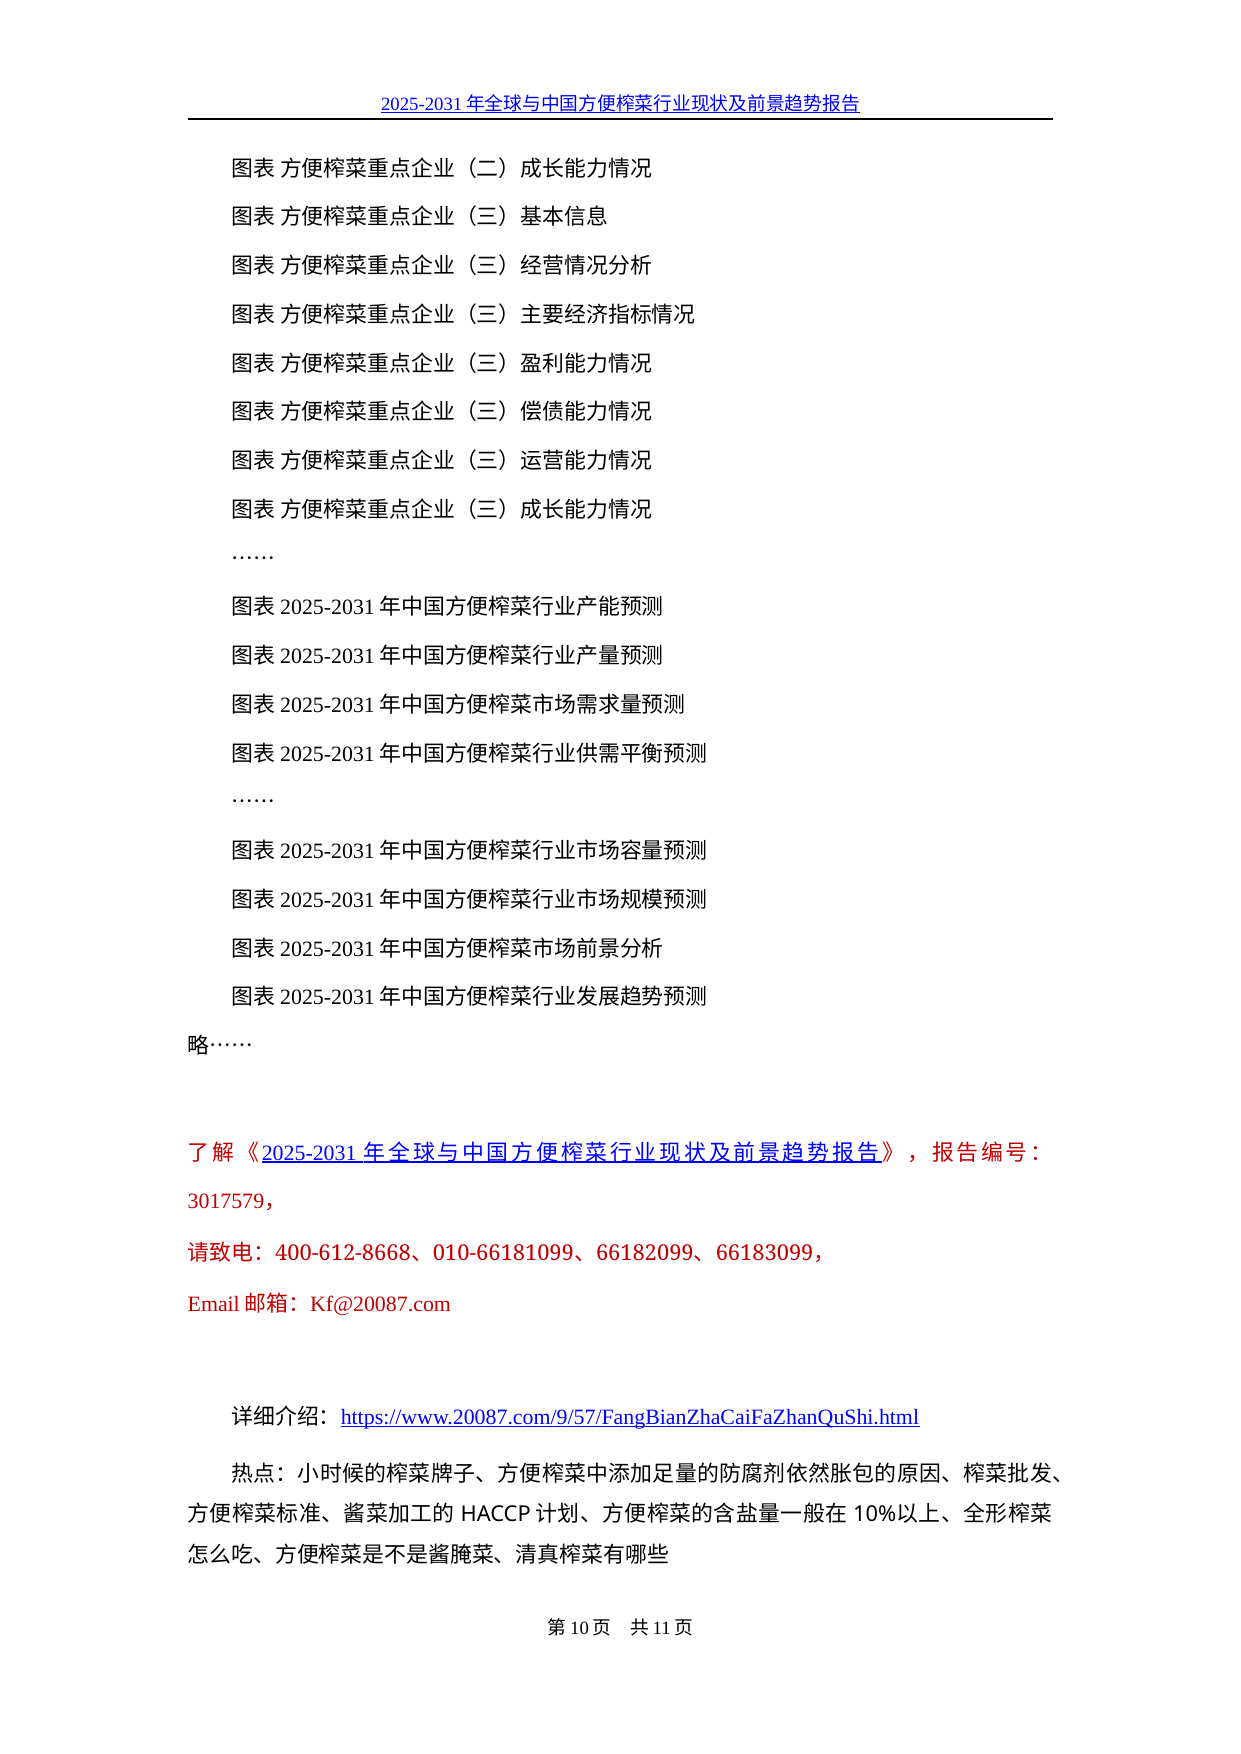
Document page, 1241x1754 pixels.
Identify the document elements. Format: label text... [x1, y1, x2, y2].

text Email邮箱：Kf@20087.com [187, 1286, 1053, 1318]
text 详细介绍：https://www.20087.com/9/57/FangBianZhaCaiFaZhanQuShi.html [187, 1399, 1053, 1431]
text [187, 150, 1053, 1060]
text 请致电：400-612-8668、010-66181099、66182099、66183099， [187, 1234, 1053, 1267]
text 热点：小时候的榨菜牌子、方便榨菜中添加足量的防腐剂依然胀包的原因、榨菜批发、方便榨菜标准、酱菜加工的HACCP计划、方便榨菜的含盐量一般在10%以上、全形榨菜怎么吃、方便榨菜是不是酱腌菜、清真榨菜有哪些 [187, 1456, 1053, 1569]
text 了解《2025-2031年全球与中国方便榨菜行业现状及前景趋势报告》，报告编号：3017579， [187, 1134, 1053, 1215]
